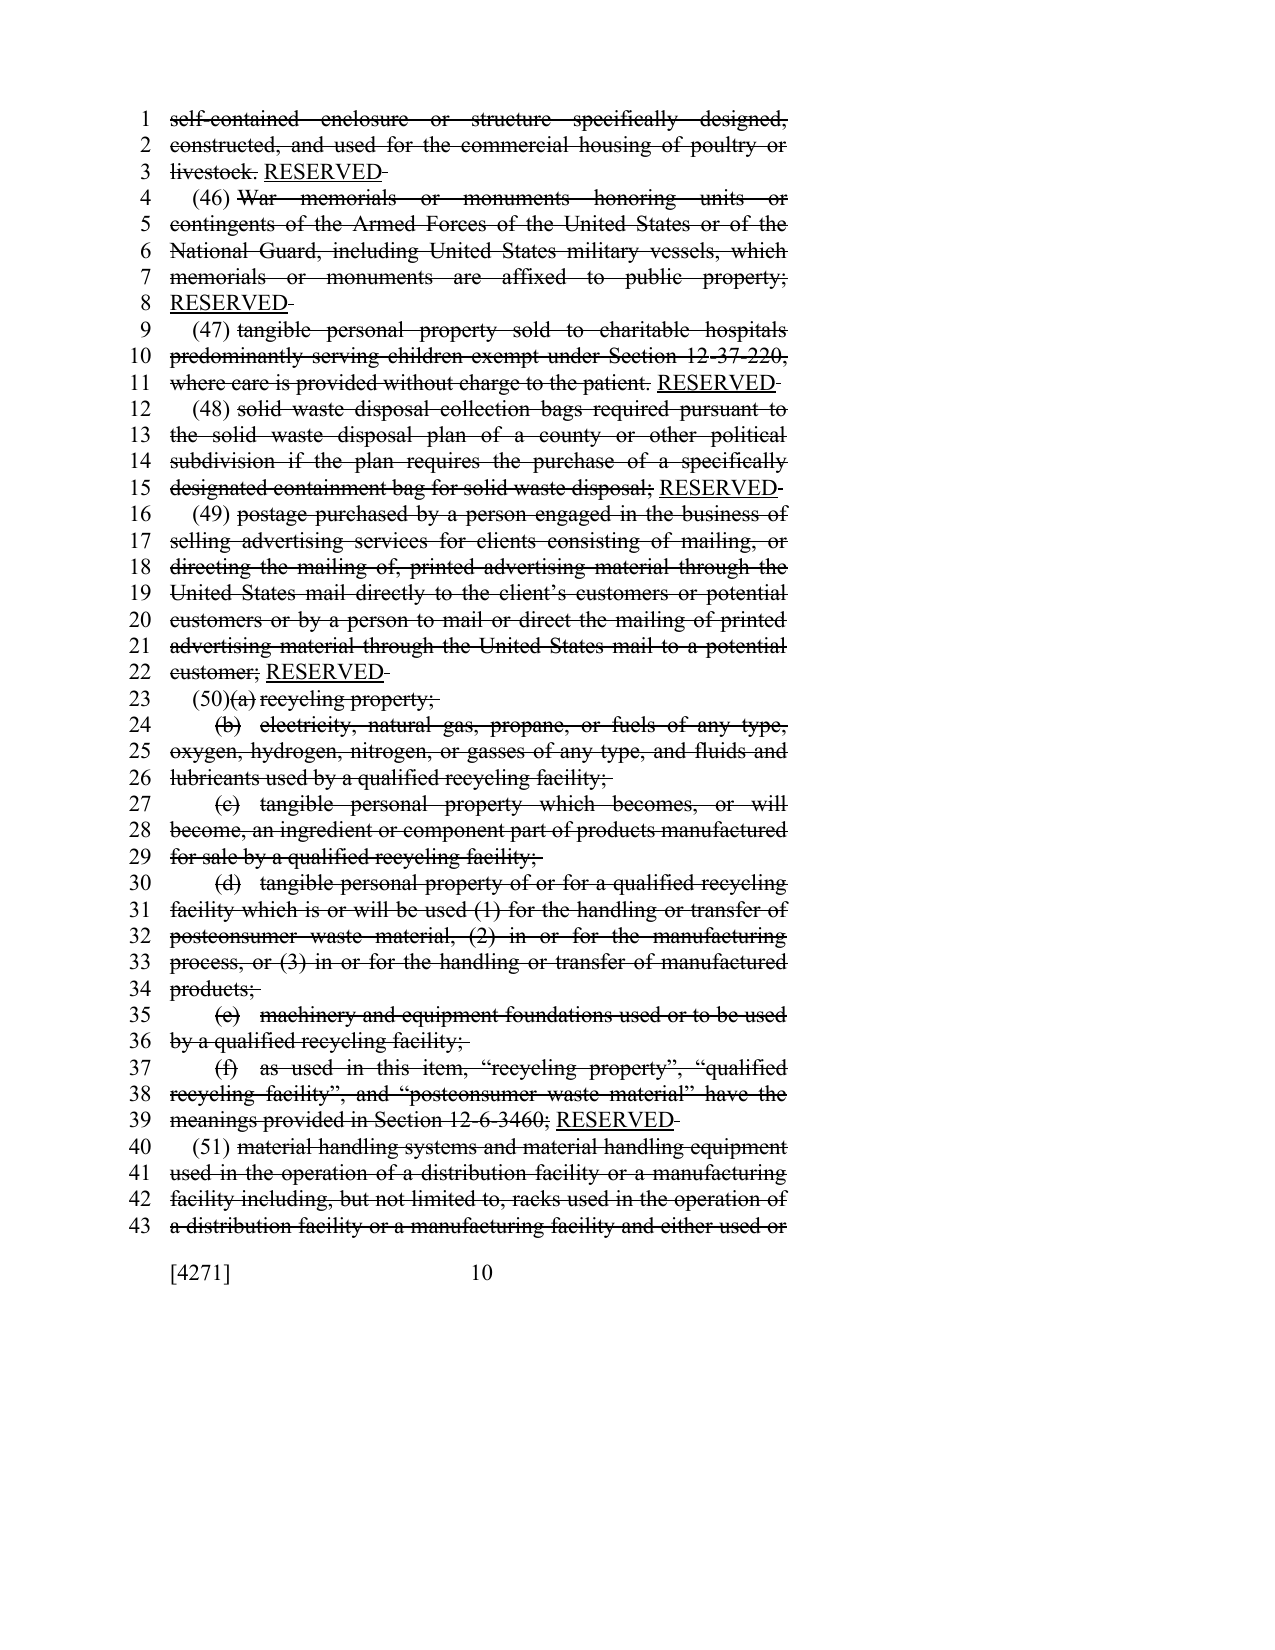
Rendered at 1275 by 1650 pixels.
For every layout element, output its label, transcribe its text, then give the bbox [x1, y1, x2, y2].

text (f) as used in this item, “recycling property”, “qualified recycling facility”, and “postconsumer waste material” have the meanings provided in Section 12-6-3460; RESERVED [169, 1054, 787, 1094]
text (47) tangible personal property sold to charitable hospitals predominantly serving children exempt under Section 12-37-220, where care is provided without charge to the patient. RESERVED [169, 316, 787, 356]
text (48) solid waste disposal collection bags required pursuant to the solid waste disposal plan of a county or other political subdivision if the plan requires the purchase of a specifically designated containment bag for solid waste disposal; RESERVED [169, 463, 787, 500]
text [169, 105, 787, 119]
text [169, 120, 787, 146]
text (e) machinery and equipment foundations used or to be used by a qualified recycling facility; [169, 1001, 787, 1054]
text (b) electricity, natural gas, propane, or fuels of any type, oxygen, hydrogen, nitrogen, or gasses of any type, and fluids and lubricants used by a qualified recycling facility; [169, 711, 787, 752]
text (46) War memorials or monuments honoring units or contingents of the Armed Forces of the United States or of the National Guard, including United States military vessels, which memorials or monuments are affixed to public property; RESERVED [169, 279, 787, 316]
text (46) War memorials or monuments honoring units or contingents of the Armed Forces of the United States or of the National Guard, including United States military vessels, which memorials or monuments are affixed to public property; RESERVED [169, 252, 787, 278]
text (b) electricity, natural gas, propane, or fuels of any type, oxygen, hydrogen, nitrogen, or gasses of any type, and fluids and lubricants used by a qualified recycling facility; [169, 753, 787, 790]
text (49) postage purchased by a person engaged in the business of selling advertising services for clients consisting of mailing, or directing the mailing of, printed advertising material through the United States mail directly to the client’s customers or potential customers or by a person to mail or direct the mailing of printed advertising material through the United States mail to a potential customer; RESERVED [169, 500, 787, 541]
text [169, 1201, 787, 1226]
text (46) War memorials or monuments honoring units or contingents of the Armed Forces of the United States or of the National Guard, including United States military vessels, which memorials or monuments are affixed to public property; RESERVED [169, 184, 787, 225]
text (f) as used in this item, “recycling property”, “qualified recycling facility”, and “postconsumer waste material” have the meanings provided in Section 12-6-3460; RESERVED [169, 1095, 787, 1133]
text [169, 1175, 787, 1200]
text (48) solid waste disposal collection bags required pursuant to the solid waste disposal plan of a county or other political subdivision if the plan requires the purchase of a specifically designated containment bag for solid waste disposal; RESERVED [169, 437, 787, 462]
text (d) tangible personal property of or for a qualified recycling facility which is or will be used (1) for the handling or transfer of postconsumer waste material, (2) in or for the manufacturing process, or (3) in or for the handling or transfer of manufactured products; [169, 869, 787, 910]
text (48) solid waste disposal collection bags required pursuant to the solid waste disposal plan of a county or other political subdivision if the plan requires the purchase of a specifically designated containment bag for solid waste disposal; RESERVED [169, 395, 787, 436]
text (50)(a) recycling property; [169, 685, 787, 711]
text (46) War memorials or monuments honoring units or contingents of the Armed Forces of the United States or of the National Guard, including United States military vessels, which memorials or monuments are affixed to public property; RESERVED [169, 226, 787, 251]
text (d) tangible personal property of or for a qualified recycling facility which is or will be used (1) for the handling or transfer of postconsumer waste material, (2) in or for the manufacturing process, or (3) in or for the handling or transfer of manufactured products; [169, 964, 787, 1001]
text (47) tangible personal property sold to charitable hospitals predominantly serving children exempt under Section 12-37-220, where care is provided without charge to the patient. RESERVED [169, 357, 787, 395]
text (c) tangible personal property which becomes, or will become, an ingredient or component part of products manufactured for sale by a qualified recycling facility; [169, 832, 787, 869]
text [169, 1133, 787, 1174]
text (c) tangible personal property which becomes, or will become, an ingredient or component part of products manufactured for sale by a qualified recycling facility; [169, 790, 787, 831]
